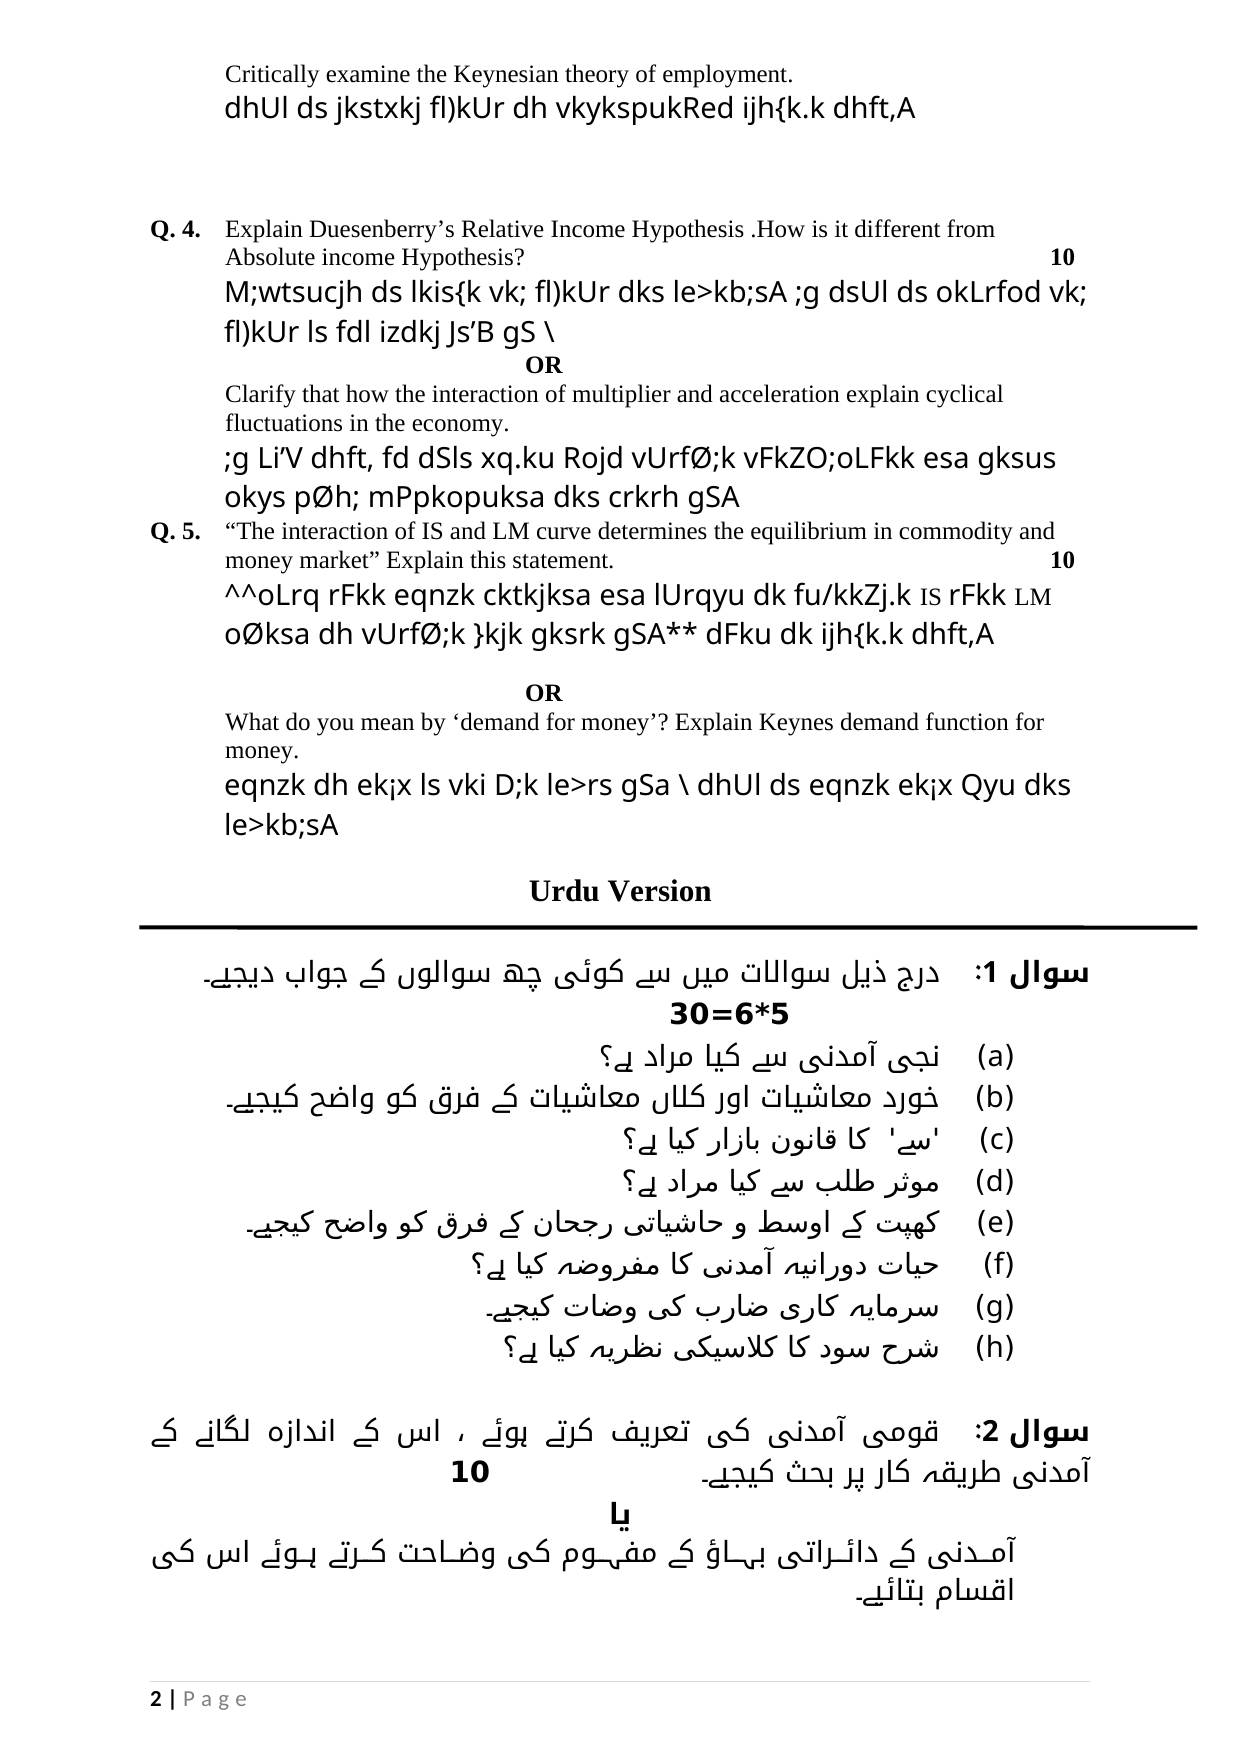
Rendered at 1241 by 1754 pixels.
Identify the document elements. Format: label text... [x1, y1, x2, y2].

text OR [450, 678, 1090, 707]
list dhUl ds jkstxkj fl)kUr dh vkykspukRed ijh{k.k dhft,A [224, 88, 1090, 127]
text Urdu Version [150, 872, 1090, 908]
text سوال 1: درج ذیل سوالات میں سے کوئی چھ سوالوں کے جواب دیجیے۔ 5*6=30 [150, 949, 1090, 1033]
text OR [450, 351, 1090, 379]
text (h) شرح سود کا کلاسیکی نظریہ کیا ہے؟ [150, 1324, 1015, 1366]
text (c) 'سے' کا قانون بازار کیا ہے؟ [150, 1116, 1090, 1158]
text Q. 5. “The interaction of IS and LM curve determines the equilibrium in commodity and money market” Explain this statement. 10 [150, 516, 1090, 574]
text Critically examine the Keynesian theory of employment. [150, 59, 1090, 88]
list M;wtsucjh ds lkis{k vk; fl)kUr dks le>kb;sA ;g dsUl ds okLrfod vk; fl)kUr ls fdl izdkj Js’B gS \ [224, 271, 1090, 351]
text آمدنی کے دائراتی بہاؤ کے مفہوم کی وضاحت کرتے ہوئے اس کی اقسام بتائیے۔ [150, 1533, 1015, 1608]
text (f) حیات دورانیہ آمدنی کا مفروضہ کیا ہے؟ [150, 1241, 1090, 1283]
text (g) سرمایہ کاری ضارب کی وضات کیجیے۔ [150, 1283, 1090, 1324]
text (e) کھپت کے اوسط و حاشیاتی رجحان کے فرق کو واضح کیجیے۔ [150, 1199, 1090, 1241]
text یا [150, 1491, 1090, 1533]
text Clarify that how the interaction of multiplier and acceleration explain cyclical fluctuations in the economy. [225, 379, 1090, 437]
list eqnzk dh ek¡x ls vki D;k le>rs gSa \ dhUl ds eqnzk ek¡x Qyu dks le>kb;sA [224, 764, 1090, 844]
text What do you mean by ‘demand for money’? Explain Keynes demand function for money. [225, 707, 1090, 764]
text (a) نجی آمدنی سے کیا مراد ہے؟ [150, 1033, 1090, 1074]
list ;g Li’V dhft, fd dSls xq.ku Rojd vUrfØ;k vFkZO;oLFkk esa gksus okys pØh; mPpkopuksa dks crkrh gSA [224, 437, 1090, 516]
text (b) خورد معاشیات اور کلاں معاشیات کے فرق کو واضح کیجیے۔ [150, 1074, 1090, 1116]
list ^^oLrq rFkk eqnzk cktkjksa esa lUrqyu dk fu/kkZj.k IS rFkk LM oØksa dh vUrfØ;k }kjk gksrk gSA** dFku dk ijh{k.k dhft,A [224, 574, 1090, 653]
text Q. 4. Explain Duesenberry’s Relative Income Hypothesis .How is it different from Absolute income Hypothesis? 10 [150, 214, 1090, 271]
text (d) موثر طلب سے کیا مراد ہے؟ [150, 1158, 1090, 1199]
text سوال 2: قومی آمدنی کی تعریف کرتے ہوئے ، اس کے اندازہ لگانے کے آمدنی طریقہ کار پر بحث کیجیے۔ 10 [150, 1408, 1090, 1491]
